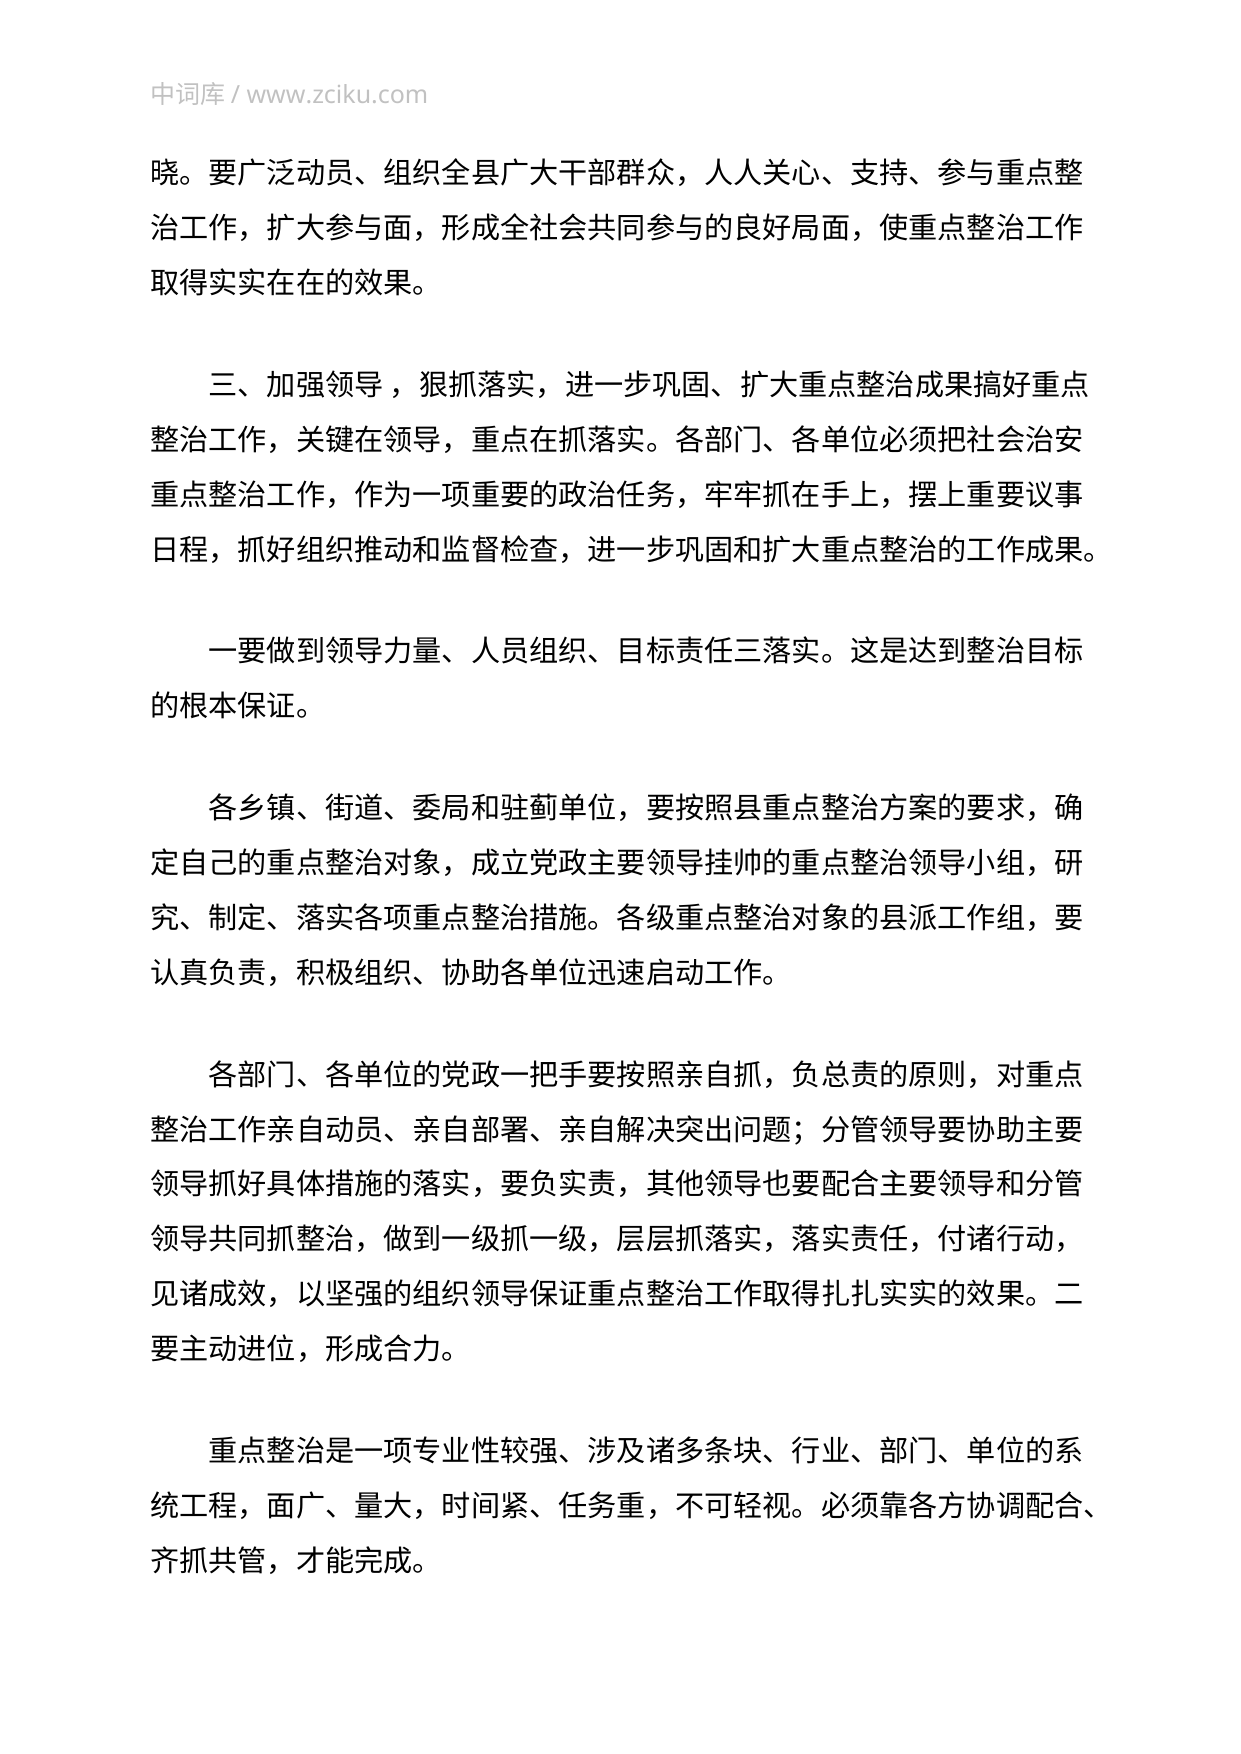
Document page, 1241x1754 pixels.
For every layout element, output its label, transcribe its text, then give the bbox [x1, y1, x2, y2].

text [150, 150, 1090, 302]
text 重点整治是一项专业性较强、涉及诸多条块、行业、部门、单位的系统工程，面广、量大，时间紧、任务重，不可轻视。必须靠各方协调配合、齐抓共管，才能完成。 [150, 1427, 1090, 1579]
text 各部门、各单位的党政一把手要按照亲自抓，负总责的原则，对重点整治工作亲自动员、亲自部署、亲自解决突出问题；分管领导要协助主要领导抓好具体措施的落实，要负实责，其他领导也要配合主要领导和分管领导共同抓整治，做到一级抓一级，层层抓落实，落实责任，付诸行动，见诸成效，以坚强的组织领导保证重点整治工作取得扎扎实实的效果。二要主动进位，形成合力。 [150, 1051, 1090, 1368]
text 各乡镇、街道、委局和驻蓟单位，要按照县重点整治方案的要求，确定自己的重点整治对象，成立党政主要领导挂帅的重点整治领导小组，研究、制定、落实各项重点整治措施。各级重点整治对象的县派工作组，要认真负责，积极组织、协助各单位迅速启动工作。 [150, 785, 1090, 992]
text 三、加强领导 ，狠抓落实，进一步巩固、扩大重点整治成果搞好重点整治工作，关键在领导，重点在抓落实。各部门、各单位必须把社会治安重点整治工作，作为一项重要的政治任务，牢牢抓在手上，摆上重要议事日程，抓好组织推动和监督检查，进一步巩固和扩大重点整治的工作成果。 [150, 362, 1090, 568]
text 一要做到领导力量、人员组织、目标责任三落实。这是达到整治目标的根本保证。 [150, 628, 1090, 725]
